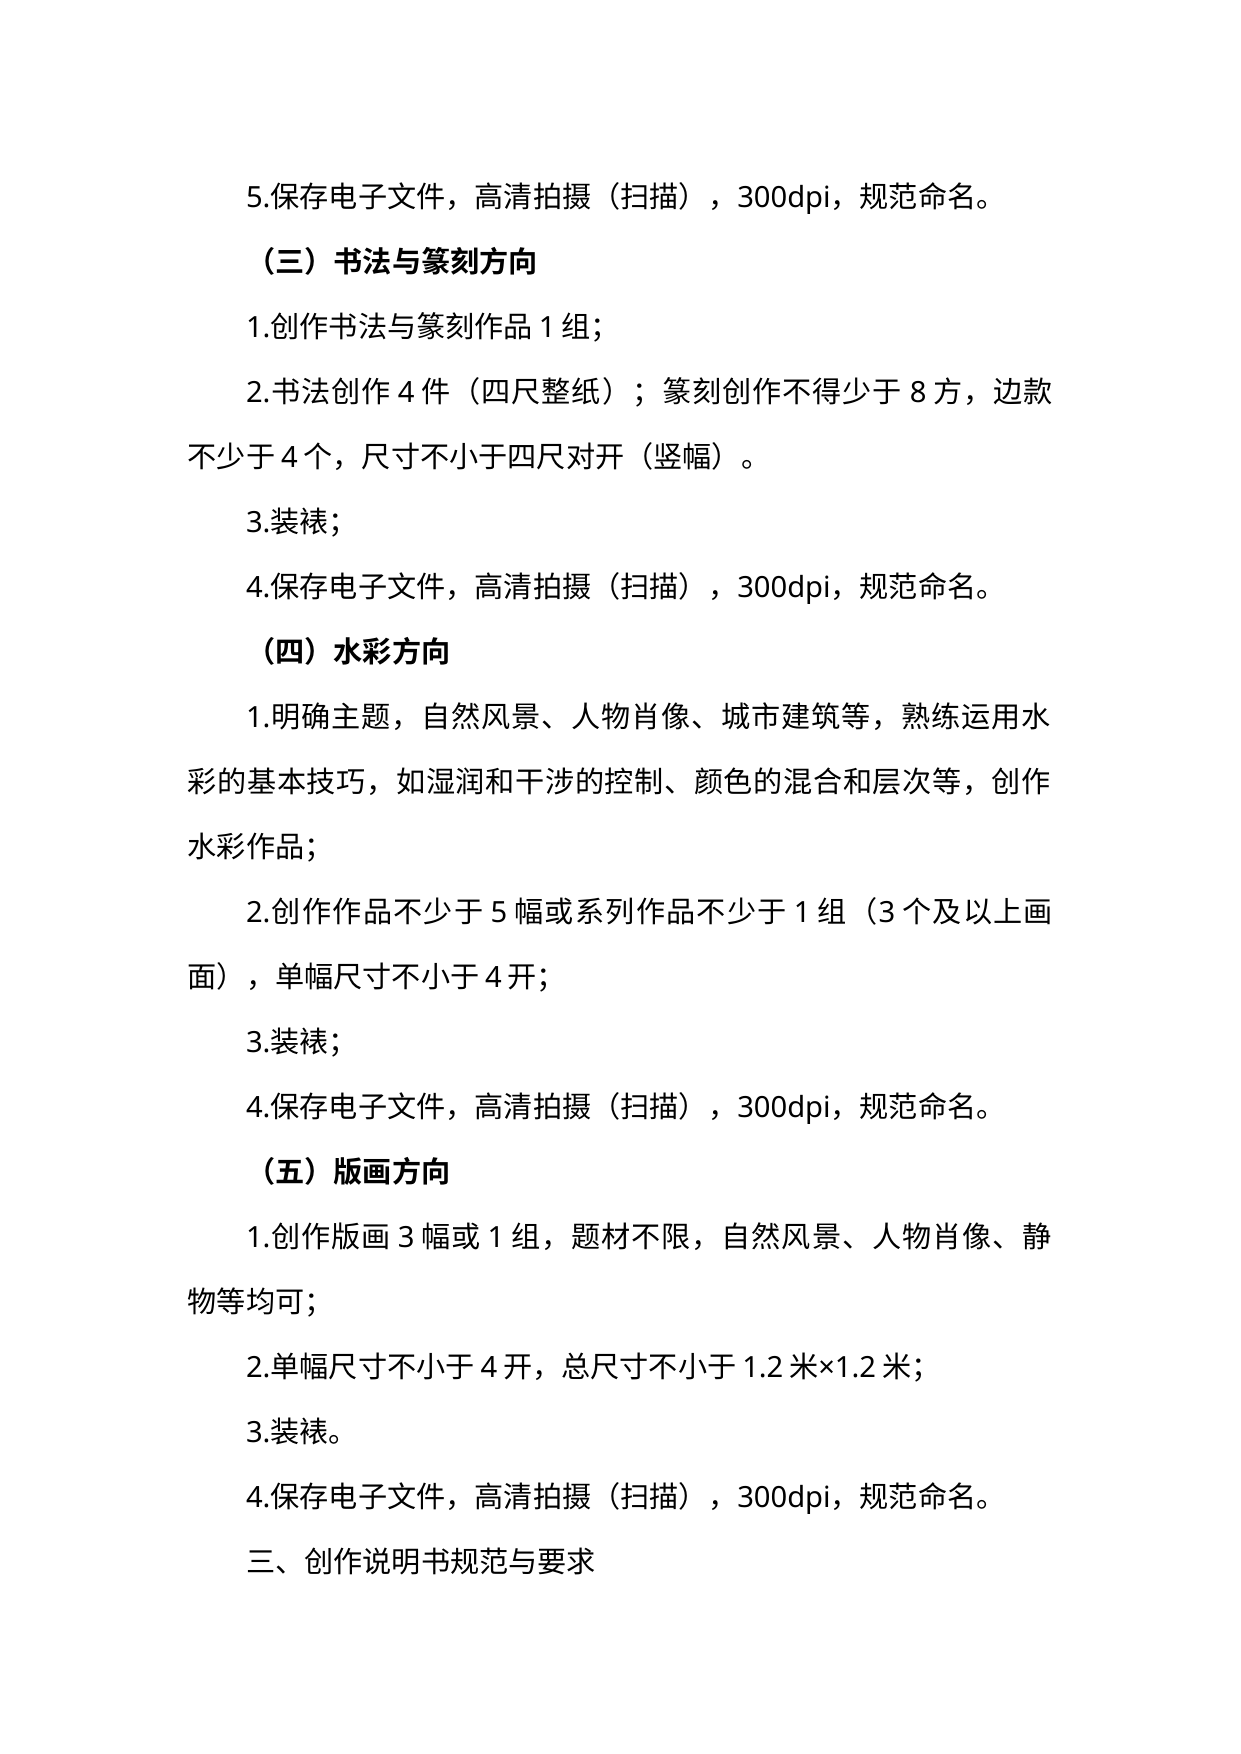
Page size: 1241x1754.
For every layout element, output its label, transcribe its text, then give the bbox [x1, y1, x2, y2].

text 2.单幅尺寸不小于4开，总尺寸不小于1.2米×1.2米； [187, 1332, 1053, 1397]
text 1.创作版画3幅或1组，题材不限，自然风景、人物肖像、静物等均可； [187, 1202, 1053, 1332]
text 4.保存电子文件，高清拍摄（扫描），300dpi，规范命名。 [187, 552, 1053, 617]
text 三、创作说明书规范与要求 [187, 1527, 1053, 1592]
text 1.明确主题，自然风景、人物肖像、城市建筑等，熟练运用水彩的基本技巧，如湿润和干涉的控制、颜色的混合和层次等，创作水彩作品； [187, 682, 1053, 877]
text （五）版画方向 [187, 1137, 1053, 1202]
text 5.保存电子文件，高清拍摄（扫描），300dpi，规范命名。 [187, 162, 1053, 227]
text 1.创作书法与篆刻作品1组； [187, 292, 1053, 357]
text 4.保存电子文件，高清拍摄（扫描），300dpi，规范命名。 [187, 1072, 1053, 1137]
text 3.装裱； [187, 487, 1053, 552]
text 4.保存电子文件，高清拍摄（扫描），300dpi，规范命名。 [187, 1462, 1053, 1527]
text 2.书法创作4件（四尺整纸）；篆刻创作不得少于8方，边款不少于4个，尺寸不小于四尺对开（竖幅）。 [187, 357, 1053, 487]
text （三）书法与篆刻方向 [187, 227, 1053, 292]
text （四）水彩方向 [187, 617, 1053, 682]
text 3.装裱。 [187, 1397, 1053, 1462]
text 3.装裱； [187, 1007, 1053, 1072]
text 2.创作作品不少于5幅或系列作品不少于1组（3个及以上画面），单幅尺寸不小于4开； [187, 877, 1053, 1007]
